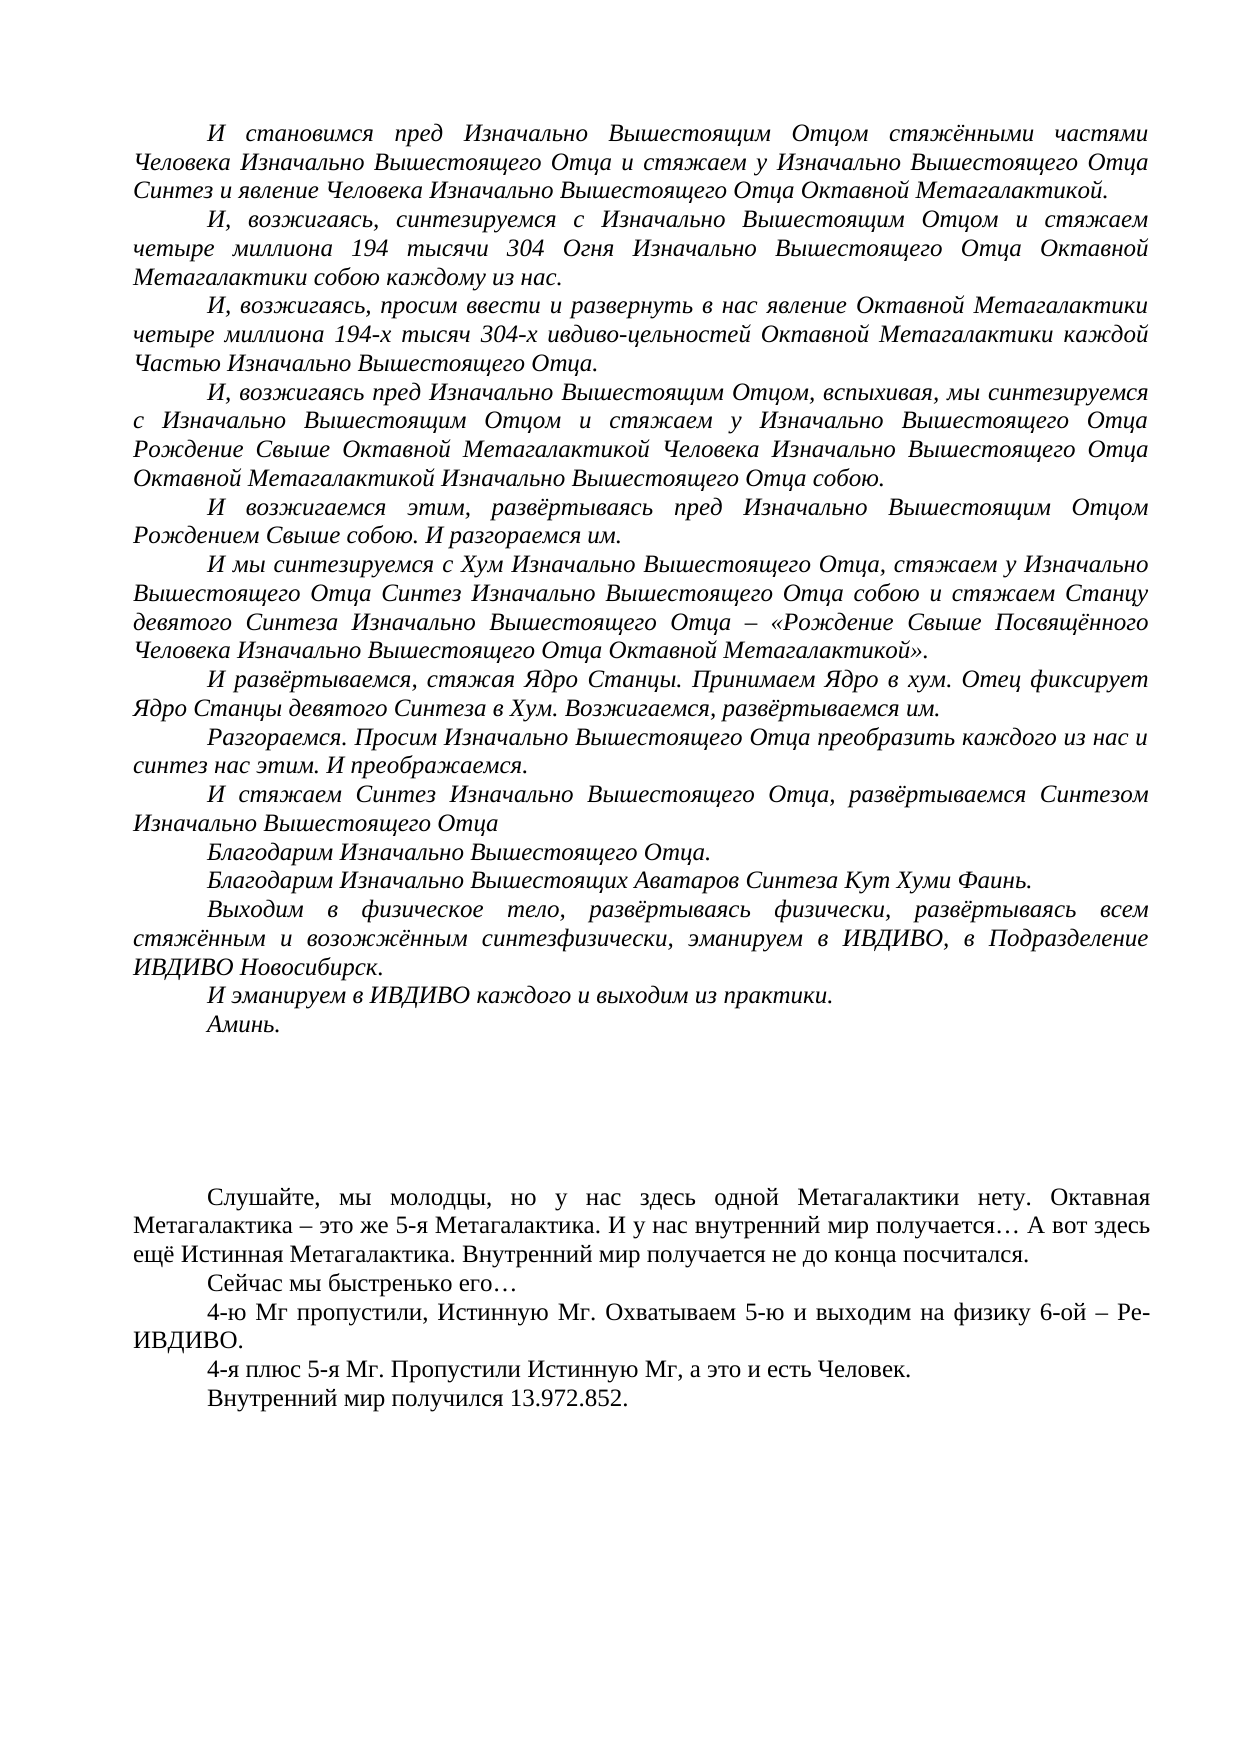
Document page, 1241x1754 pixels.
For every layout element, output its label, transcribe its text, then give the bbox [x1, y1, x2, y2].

text И возжигаемся этим, развёртываясь пред Изначально Вышестоящим Отцом Рождением Свыше собою. И разгораемся им. [133, 492, 1152, 549]
text И мы синтезируемся с Хум Изначально Вышестоящего Отца, стяжаем у Изначально Вышестоящего Отца Синтез Изначально Вышестоящего Отца собою и стяжаем Станцу девятого Синтеза Изначально Вышестоящего Отца – «Рождение Свыше Посвящённого Человека Изначально Вышестоящего Отца Октавной Метагалактикой». [133, 549, 1152, 664]
text И развёртываемся, стяжая Ядро Станцы. Принимаем Ядро в хум. Отец фиксирует Ядро Станцы девятого Синтеза в Хум. Возжигаемся, развёртываемся им. [133, 664, 1152, 722]
text Аминь. [133, 1009, 1152, 1038]
text Выходим в физическое тело, развёртываясь физически, развёртываясь всем стяжённым и возожжённым синтезфизически, эманируем в ИВДИВО, в Подразделение ИВДИВО Новосибирск. [133, 894, 1152, 981]
text И стяжаем Синтез Изначально Вышестоящего Отца, развёртываемся Синтезом Изначально Вышестоящего Отца [133, 779, 1152, 837]
text Благодарим Изначально Вышестоящего Отца. [133, 837, 1152, 866]
text И, возжигаясь пред Изначально Вышестоящим Отцом, вспыхивая, мы синтезируемся с Изначально Вышестоящим Отцом и стяжаем у Изначально Вышестоящего Отца Рождение Свыше Октавной Метагалактикой Человека Изначально Вышестоящего Отца Октавной Метагалактикой Изначально Вышестоящего Отца собою. [133, 377, 1152, 492]
text 4-я плюс 5-я Мг. Пропустили Истинную Мг, а это и есть Человек. [133, 1354, 1152, 1383]
text 4-ю Мг пропустили, Истинную Мг. Охватываем 5-ю и выходим на физику 6-ой – Ре-ИВДИВО. [133, 1297, 1152, 1354]
text Сейчас мы быстренько его… [133, 1268, 1152, 1297]
text И становимся пред Изначально Вышестоящим Отцом стяжёнными частями Человека Изначально Вышестоящего Отца и стяжаем у Изначально Вышестоящего Отца Синтез и явление Человека Изначально Вышестоящего Отца Октавной Метагалактикой. [133, 118, 1152, 204]
text Внутренний мир получился 13.972.852. [133, 1383, 1152, 1412]
text Слушайте, мы молодцы, но у нас здесь одной Метагалактики нету. Октавная Метагалактика – это же 5-я Метагалактика. И у нас внутренний мир получается… А вот здесь ещё Истинная Метагалактика. Внутренний мир получается не до конца посчитался. [133, 1182, 1152, 1268]
text И эманируем в ИВДИВО каждого и выходим из практики. [133, 981, 1152, 1009]
text Благодарим Изначально Вышестоящих Аватаров Синтеза Кут Хуми Фаинь. [133, 866, 1152, 894]
text И, возжигаясь, синтезируемся с Изначально Вышестоящим Отцом и стяжаем четыре миллиона 194 тысячи 304 Огня Изначально Вышестоящего Отца Октавной Метагалактики собою каждому из нас. [133, 204, 1152, 291]
text И, возжигаясь, просим ввести и развернуть в нас явление Октавной Метагалактики четыре миллиона 194-х тысяч 304-х ивдиво-цельностей Октавной Метагалактики каждой Частью Изначально Вышестоящего Отца. [133, 291, 1152, 377]
text Разгораемся. Просим Изначально Вышестоящего Отца преобразить каждого из нас и синтез нас этим. И преображаемся. [133, 722, 1152, 779]
